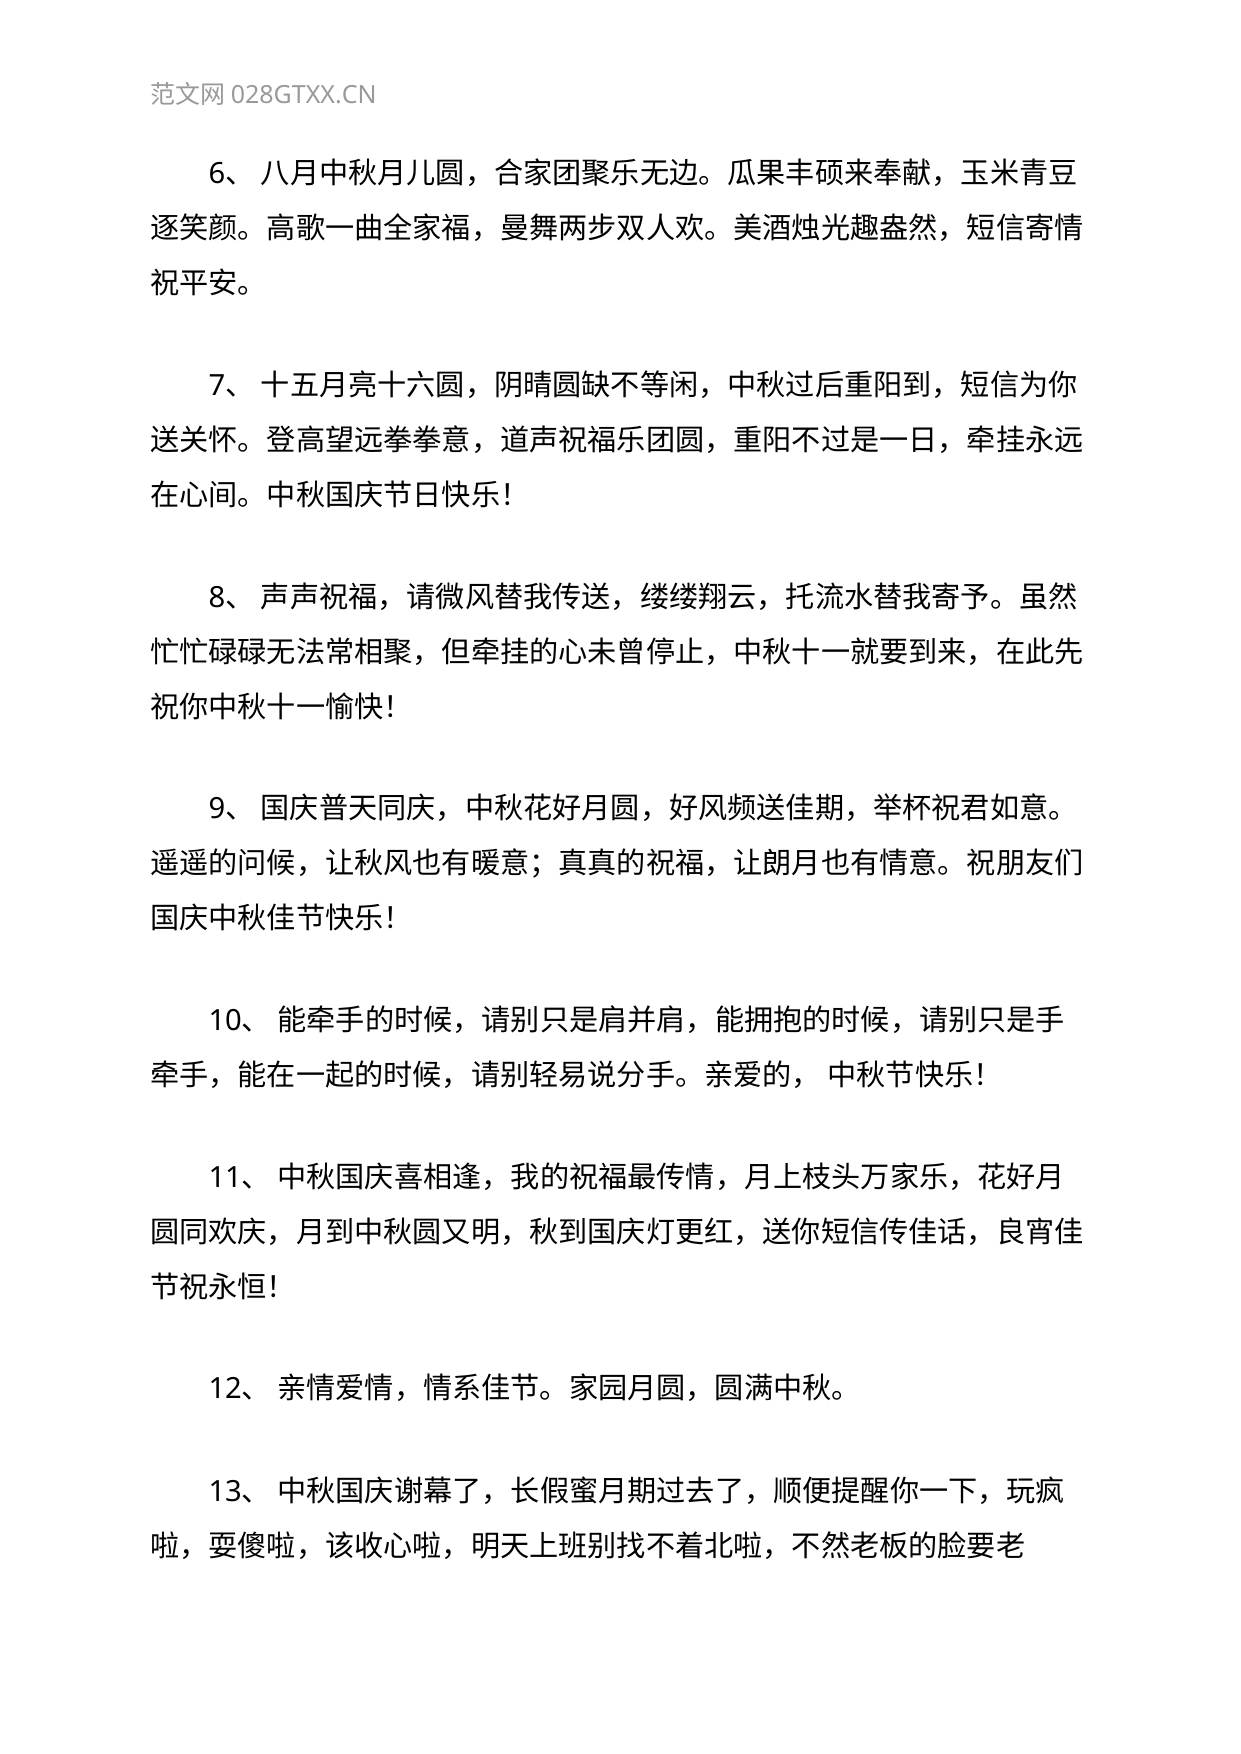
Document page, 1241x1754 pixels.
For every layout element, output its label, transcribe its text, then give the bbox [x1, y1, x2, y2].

text 7、 十五月亮十六圆，阴晴圆缺不等闲，中秋过后重阳到，短信为你送关怀。登高望远拳拳意，道声祝福乐团圆，重阳不过是一日，牵挂永远在心间。中秋国庆节日快乐！ [150, 362, 1090, 514]
text 12、 亲情爱情，情系佳节。家园月圆，圆满中秋。 [150, 1365, 1090, 1407]
text 10、 能牵手的时候，请别只是肩并肩，能拥抱的时候，请别只是手牵手，能在一起的时候，请别轻易说分手。亲爱的， 中秋节快乐！ [150, 997, 1090, 1094]
text 8、 声声祝福，请微风替我传送，缕缕翔云，托流水替我寄予。虽然忙忙碌碌无法常相聚，但牵挂的心未曾停止，中秋十一就要到来，在此先祝你中秋十一愉快！ [150, 573, 1090, 726]
text 11、 中秋国庆喜相逢，我的祝福最传情，月上枝头万家乐，花好月圆同欢庆，月到中秋圆又明，秋到国庆灯更红，送你短信传佳话，良宵佳节祝永恒！ [150, 1153, 1090, 1306]
text 6、 八月中秋月儿圆，合家团聚乐无边。瓜果丰硕来奉献，玉米青豆逐笑颜。高歌一曲全家福，曼舞两步双人欢。美酒烛光趣盎然，短信寄情祝平安。 [150, 150, 1090, 302]
text 9、 国庆普天同庆，中秋花好月圆，好风频送佳期，举杯祝君如意。遥遥的问候，让秋风也有暖意；真真的祝福，让朗月也有情意。祝朋友们国庆中秋佳节快乐！ [150, 785, 1090, 937]
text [150, 1467, 1090, 1564]
